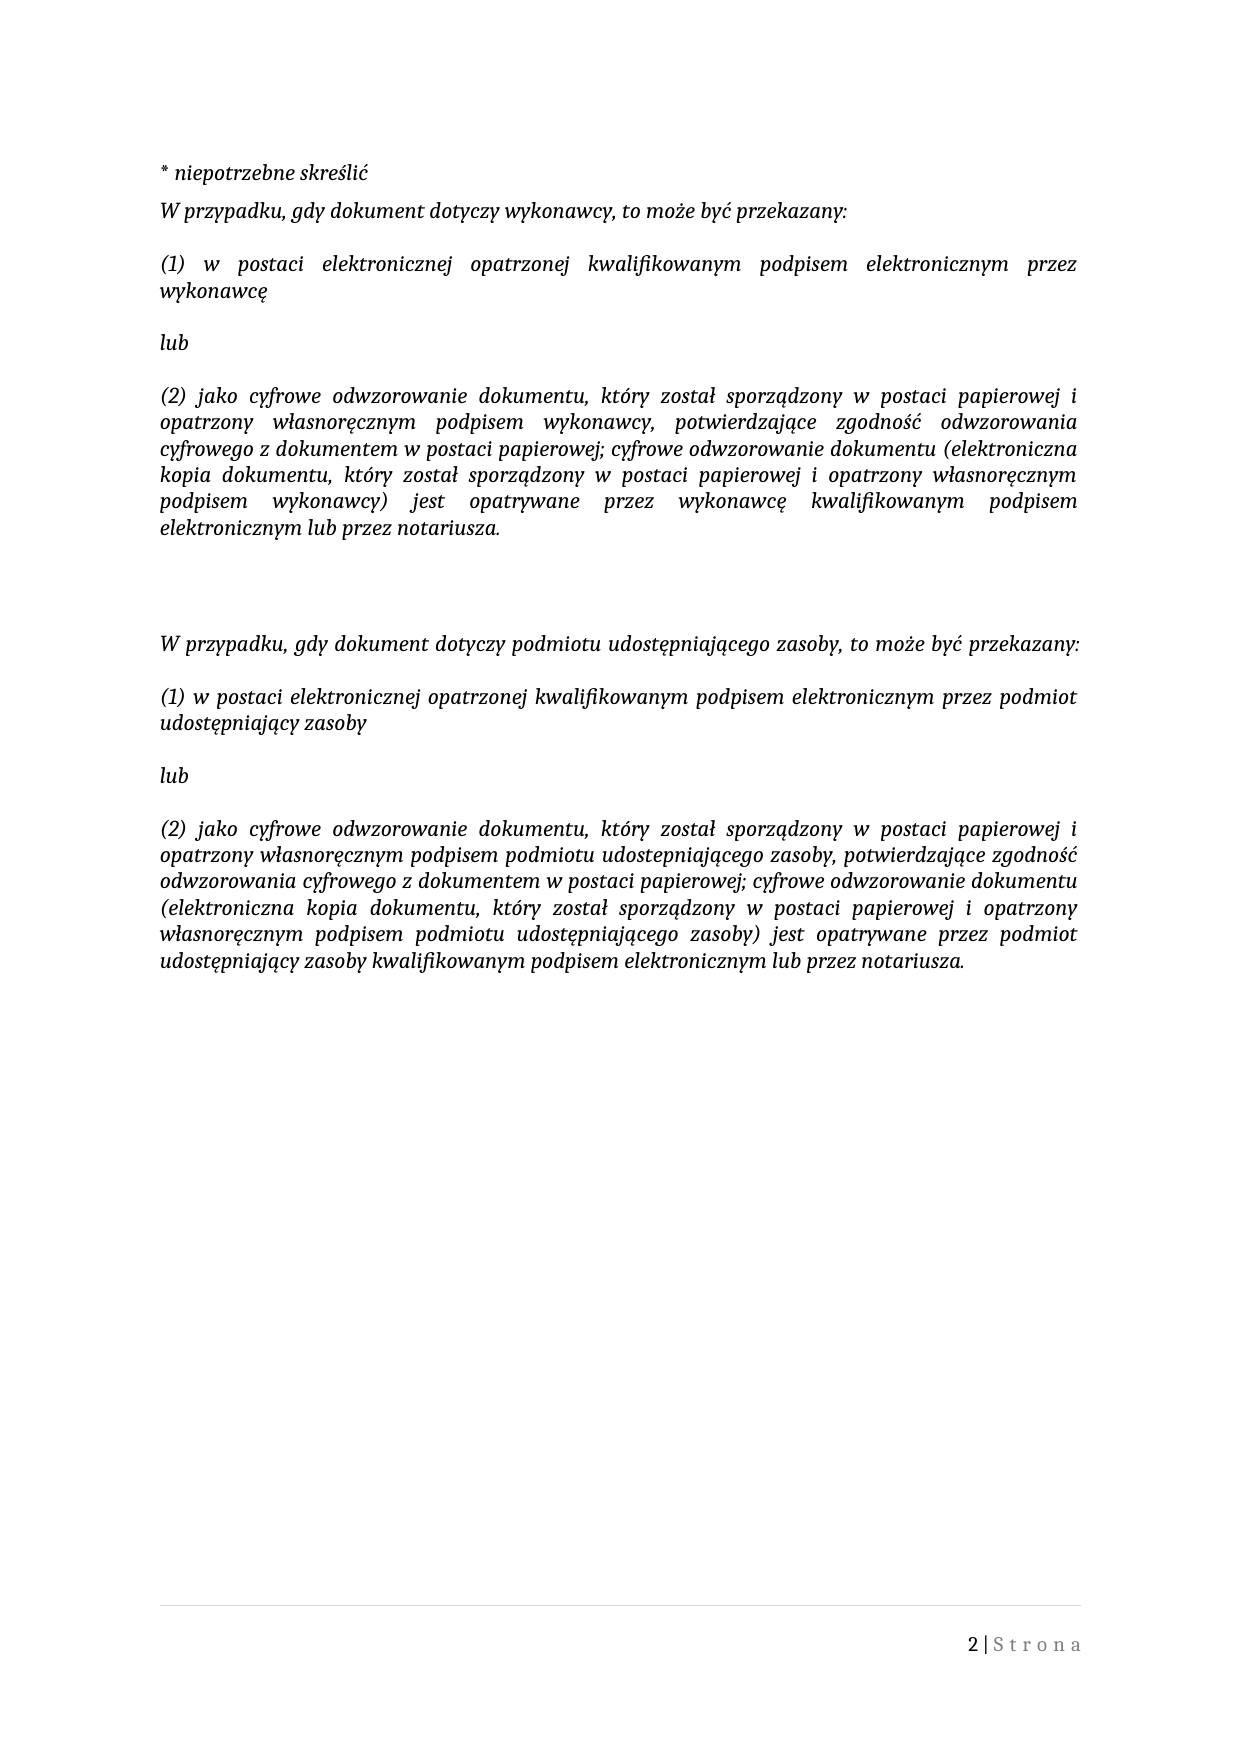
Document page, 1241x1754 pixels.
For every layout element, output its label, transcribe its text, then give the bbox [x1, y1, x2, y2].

text W przypadku, gdy dokument dotyczy wykonawcy, to może być przekazany: (1) w postaci elektronicznej opatrzonej kwalifikowanym podpisem elektronicznym przez wykonawcę lub (2) jako cyfrowe odwzorowanie dokumentu, który został sporządzony w postaci papierowej i opatrzony własnoręcznym podpisem wykonawcy, potwierdzające zgodność odwzorowania cyfrowego z dokumentem w postaci papierowej; cyfrowe odwzorowanie dokumentu (elektroniczna kopia dokumentu, który został sporządzony w postaci papierowej i opatrzony własnoręcznym podpisem wykonawcy) jest opatrywane przez wykonawcę kwalifikowanym podpisem elektronicznym lub przez notariusza. [159, 198, 1081, 541]
text W przypadku, gdy dokument dotyczy podmiotu udostępniającego zasoby, to może być przekazany: (1) w postaci elektronicznej opatrzonej kwalifikowanym podpisem elektronicznym przez podmiot udostępniający zasoby lub (2) jako cyfrowe odwzorowanie dokumentu, który został sporządzony w postaci papierowej i opatrzony własnoręcznym podpisem podmiotu udostepniającego zasoby, potwierdzające zgodność odwzorowania cyfrowego z dokumentem w postaci papierowej; cyfrowe odwzorowanie dokumentu (elektroniczna kopia dokumentu, który został sporządzony w postaci papierowej i opatrzony własnoręcznym podpisem podmiotu udostępniającego zasoby) jest opatrywane przez podmiot udostępniający zasoby kwalifikowanym podpisem elektronicznym lub przez notariusza. [159, 631, 1081, 974]
text * niepotrzebne skreślić [159, 159, 1081, 186]
